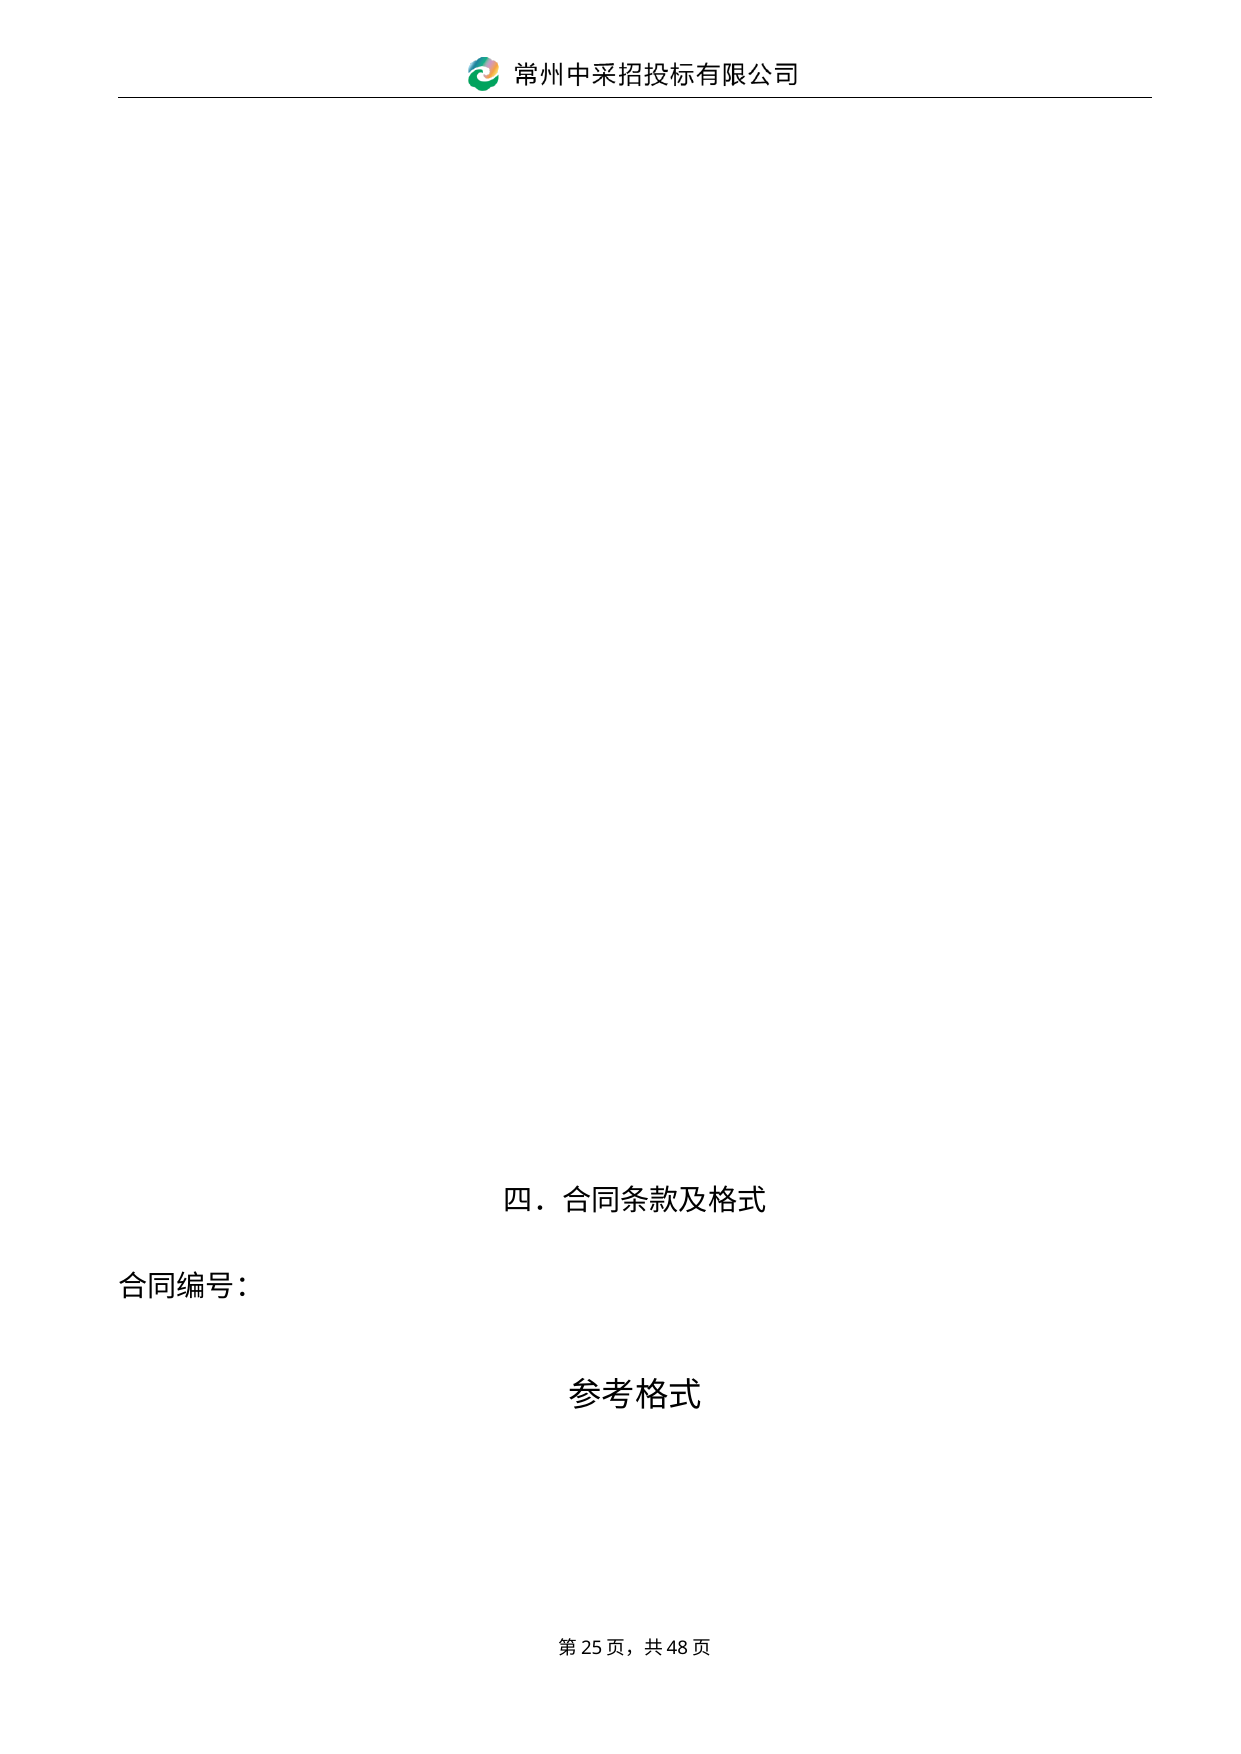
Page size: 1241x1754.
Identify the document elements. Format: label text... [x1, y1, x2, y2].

text 合同编号： [118, 1252, 1152, 1317]
picture [468, 57, 800, 91]
text 参考格式 [118, 1359, 1152, 1424]
text 四．合同条款及格式 [118, 1166, 1152, 1231]
